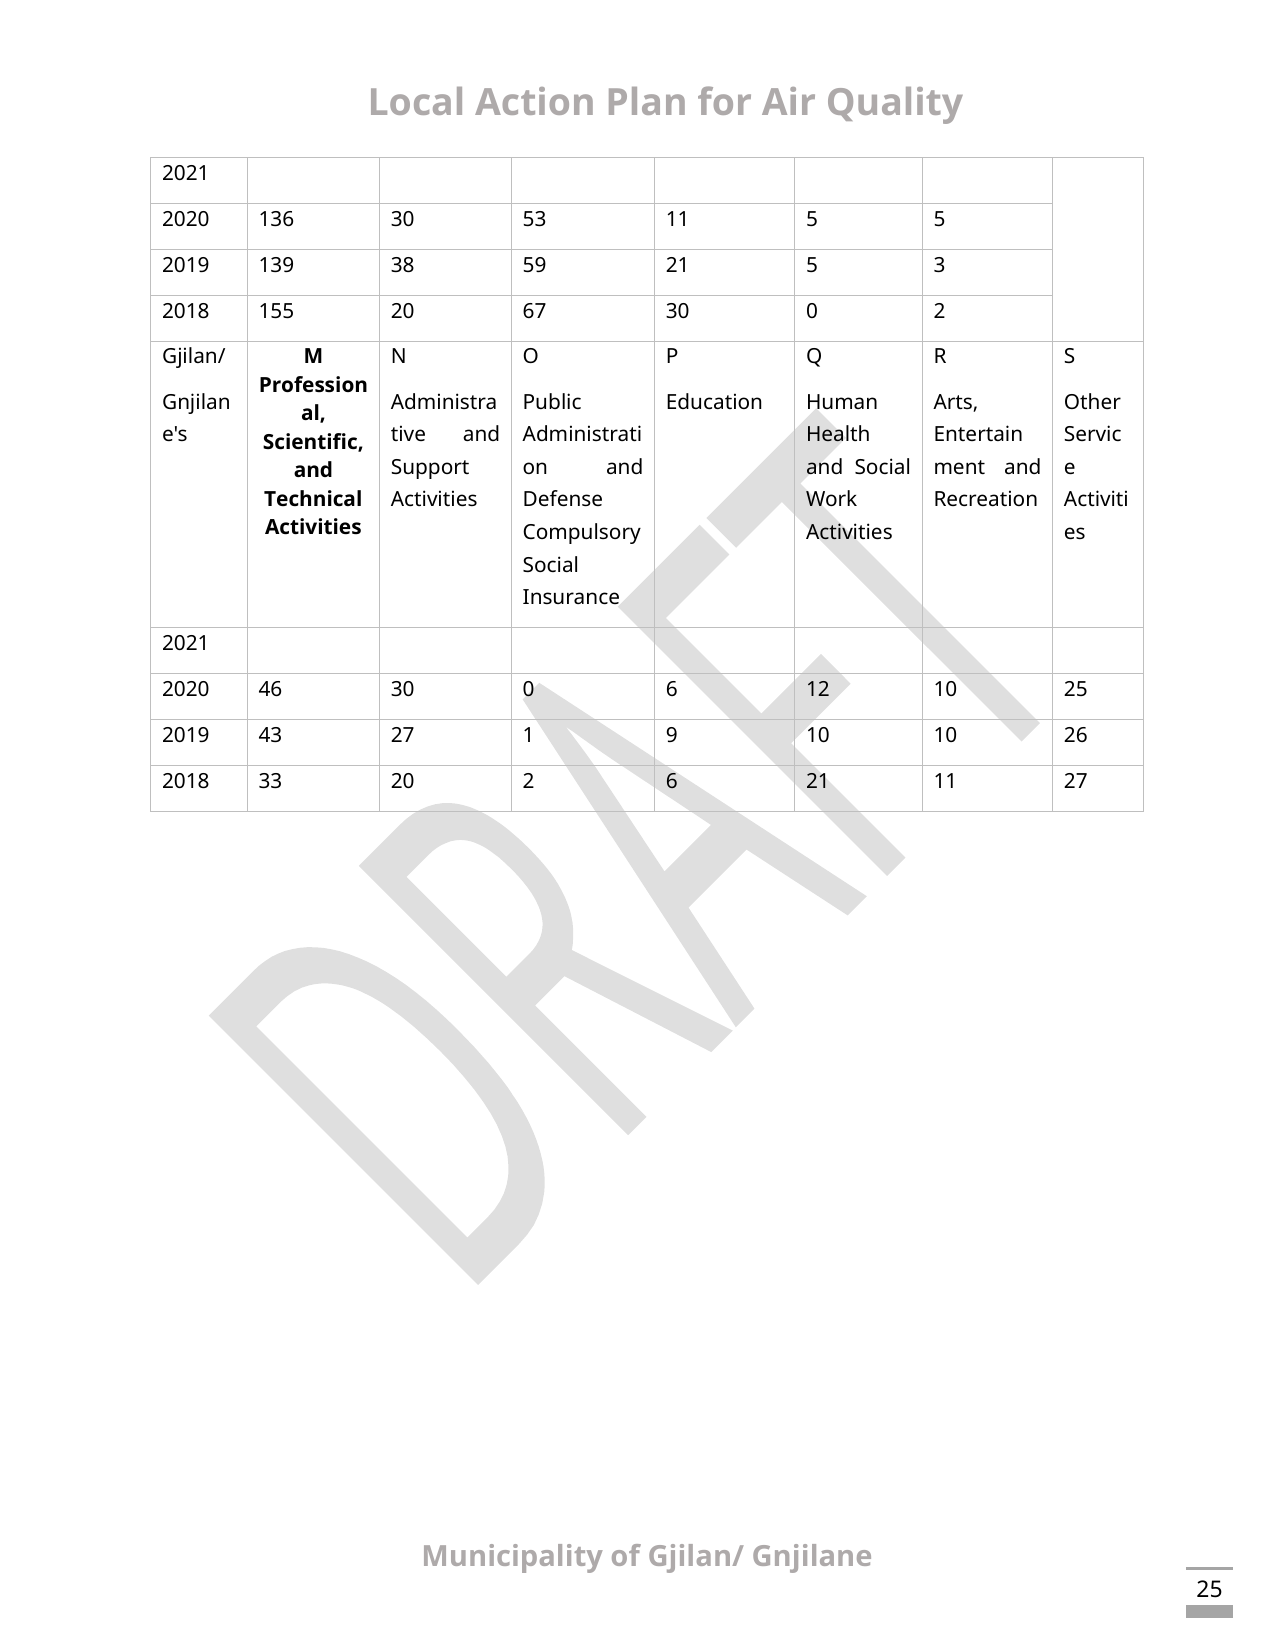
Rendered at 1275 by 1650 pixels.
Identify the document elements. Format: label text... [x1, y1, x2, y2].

table_cell 1 [512, 720, 654, 765]
table_cell 30 [655, 296, 794, 341]
table_cell [512, 158, 654, 203]
table_cell [1053, 628, 1143, 673]
table_cell 38 [380, 250, 511, 295]
table_cell [655, 628, 794, 673]
table_cell 30 [380, 204, 511, 249]
table_cell 6 [655, 674, 794, 719]
table_cell 10 [923, 720, 1052, 765]
table_cell 2019 [151, 720, 247, 765]
table_cell 20 [380, 766, 511, 811]
table_cell 10 [795, 720, 922, 765]
table_cell [795, 158, 922, 203]
table_cell 25 [1053, 674, 1143, 719]
table_cell 9 [655, 720, 794, 765]
table_cell 21 [655, 250, 794, 295]
table_cell 2020 [151, 204, 247, 249]
table_cell 2018 [151, 766, 247, 811]
table_cell 30 [380, 674, 511, 719]
table_cell [923, 158, 1052, 203]
table_cell 46 [248, 674, 379, 719]
table_cell 155 [248, 296, 379, 341]
table_cell R Arts, Entertainment and Recreation [923, 342, 1052, 627]
table_cell 136 [248, 204, 379, 249]
table_cell 3 [923, 250, 1052, 295]
table_cell 5 [795, 204, 922, 249]
table_cell Gjilan/ Gnjilane's [151, 342, 247, 627]
table_cell 26 [1053, 720, 1143, 765]
table_cell P Education [655, 342, 794, 627]
table_cell S Other Service Activities [1053, 342, 1143, 627]
table_cell 11 [655, 204, 794, 249]
table_cell 0 [795, 296, 922, 341]
table_cell 6 [655, 766, 794, 811]
table_cell [512, 628, 654, 673]
table_cell 2020 [151, 674, 247, 719]
table_cell [248, 158, 379, 203]
table_cell [655, 158, 794, 203]
table_cell [380, 158, 511, 203]
table_cell 59 [512, 250, 654, 295]
table_cell 0 [512, 674, 654, 719]
table_cell 10 [923, 674, 1052, 719]
table_cell M Professional, Scientific, and Technical Activities [248, 342, 379, 627]
table_cell 21 [795, 766, 922, 811]
table_cell O Public Administration and Defense Compulsory Social Insurance [512, 342, 654, 627]
table_cell 2 [923, 296, 1052, 341]
table_cell 27 [380, 720, 511, 765]
table_cell N Administrative and Support Activities [380, 342, 511, 627]
table_cell 2021 [151, 628, 247, 673]
table_cell 67 [512, 296, 654, 341]
table_cell 43 [248, 720, 379, 765]
table_cell [923, 628, 1052, 673]
table_cell 2019 [151, 250, 247, 295]
table_cell Q Human Health and Social Work Activities [795, 342, 922, 627]
table_cell [380, 628, 511, 673]
table_cell 139 [248, 250, 379, 295]
table_cell 5 [795, 250, 922, 295]
table_cell 2021 [151, 158, 247, 203]
table_cell 2018 [151, 296, 247, 341]
table_cell 2 [512, 766, 654, 811]
table_cell 11 [923, 766, 1052, 811]
table_cell 20 [380, 296, 511, 341]
table_cell 33 [248, 766, 379, 811]
table_cell [795, 628, 922, 673]
table_cell [248, 628, 379, 673]
table_cell 53 [512, 204, 654, 249]
table_cell 5 [923, 204, 1052, 249]
table_cell 12 [795, 674, 922, 719]
table_cell 27 [1053, 766, 1143, 811]
